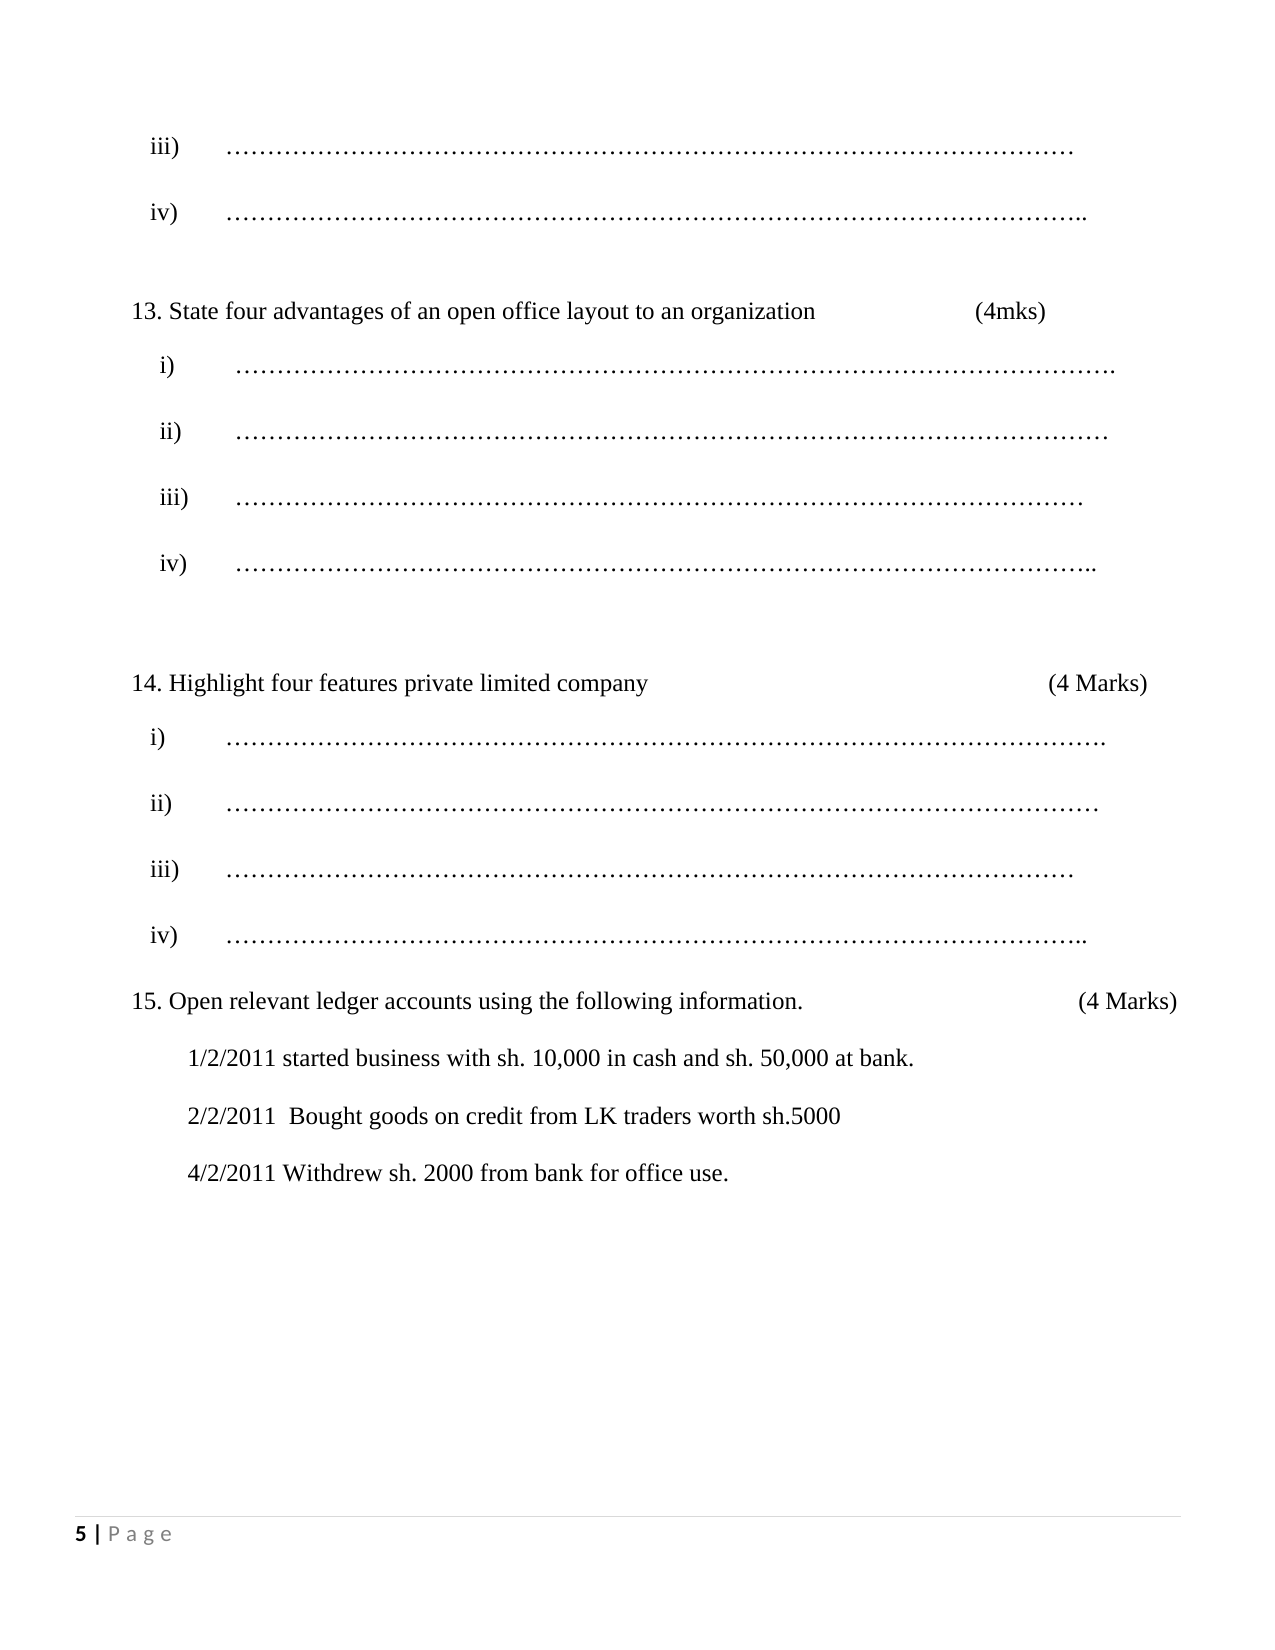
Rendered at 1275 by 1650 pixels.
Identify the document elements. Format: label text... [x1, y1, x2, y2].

list …………………………………………………………………………………………… [159, 416, 1181, 445]
list ……………………………………………………………………………………………. [159, 350, 1181, 379]
list 1/2/2011 started business with sh. 10,000 in cash and sh. 50,000 at bank. [150, 1043, 1181, 1072]
list …………………………………………………………………………………………… [150, 788, 1181, 817]
list State four advantages of an open office layout to an organization (4mks) [131, 296, 1181, 325]
list ………………………………………………………………………………………… [150, 854, 1181, 883]
list Open relevant ledger accounts using the following information. (4 Marks) [131, 986, 1181, 1015]
list 4/2/2011 Withdrew sh. 2000 from bank for office use. [150, 1158, 1181, 1187]
list Highlight four features private limited company (4 Marks) [131, 668, 1181, 697]
list ………………………………………………………………………………………… [150, 131, 1181, 160]
list 2/2/2011 Bought goods on credit from LK traders worth sh.5000 [150, 1101, 1181, 1130]
list ………………………………………………………………………………………… [159, 482, 1181, 511]
list ………………………………………………………………………………………….. [150, 920, 1181, 949]
list ………………………………………………………………………………………….. [159, 548, 1181, 577]
list ………………………………………………………………………………………….. [150, 197, 1181, 226]
list ……………………………………………………………………………………………. [150, 722, 1181, 751]
